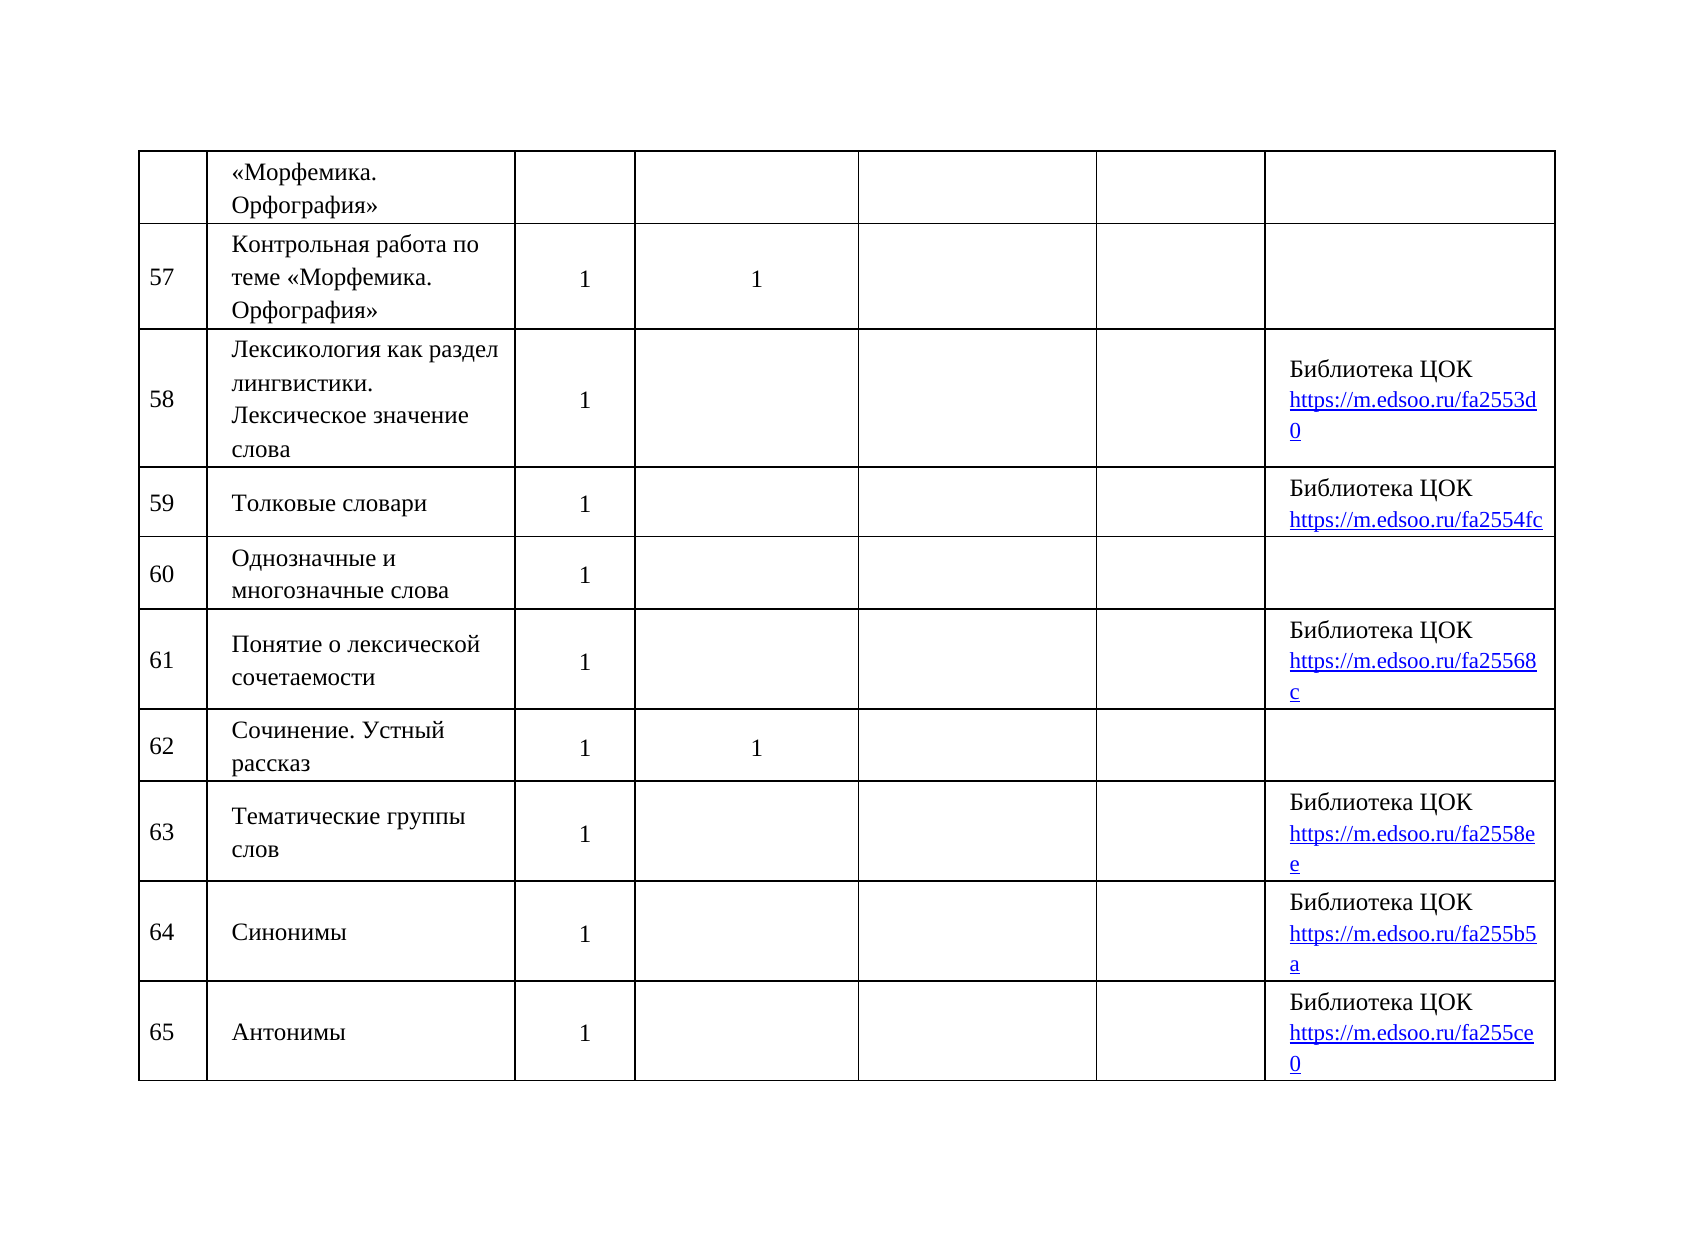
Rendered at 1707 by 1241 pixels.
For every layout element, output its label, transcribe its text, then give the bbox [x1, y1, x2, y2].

table_cell [859, 782, 1096, 880]
table_cell 65 [140, 982, 206, 1080]
table_cell [1097, 537, 1264, 608]
table_cell 1 [859, 152, 1096, 222]
table_cell Синонимы [208, 882, 514, 980]
table_cell 1 [516, 882, 634, 980]
table_cell [859, 468, 1096, 536]
table_cell [1097, 330, 1264, 466]
table_cell [636, 152, 858, 222]
table_cell 1 [516, 537, 634, 608]
table_cell [636, 330, 858, 466]
table_cell [636, 882, 858, 980]
table_cell 63 [140, 782, 206, 880]
table_cell 61 [140, 610, 206, 708]
table_cell 1 [636, 224, 858, 328]
table_cell [1266, 224, 1554, 328]
table_cell 64 [140, 882, 206, 980]
table_cell Понятие о лексической сочетаемости [208, 610, 514, 708]
table_cell [636, 537, 858, 608]
table_cell 1 [636, 710, 858, 780]
table_cell 1 [516, 610, 634, 708]
table_cell [1097, 468, 1264, 536]
table_cell Библиотека ЦОК https://m.edsoo.ru/fa25568c [1266, 610, 1554, 708]
table_cell 1 [516, 152, 634, 222]
table_cell [1097, 882, 1264, 980]
table_cell [1266, 152, 1554, 222]
table_cell [636, 982, 858, 1080]
table_cell [1097, 224, 1264, 328]
table_cell [1266, 710, 1554, 780]
table_cell Библиотека ЦОК https://m.edsoo.ru/fa2554fc [1266, 468, 1554, 536]
table_cell Библиотека ЦОК https://m.edsoo.ru/fa255b5a [1266, 882, 1554, 980]
table_cell [859, 224, 1096, 328]
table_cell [208, 152, 514, 222]
table_cell [1097, 782, 1264, 880]
table_cell 57 [140, 224, 206, 328]
table_cell [859, 610, 1096, 708]
table_cell [1097, 610, 1264, 708]
table_cell Библиотека ЦОК https://m.edsoo.ru/fa2558ee [1266, 782, 1554, 880]
table_cell [1097, 710, 1264, 780]
table_cell Контрольная работа по теме «Морфемика. Орфография» [208, 224, 514, 328]
table_cell 1 [516, 982, 634, 1080]
table_cell 62 [140, 710, 206, 780]
table_cell Библиотека ЦОК https://m.edsoo.ru/fa2553d0 [1266, 330, 1554, 466]
table_cell Антонимы [208, 982, 514, 1080]
table_cell 60 [140, 537, 206, 608]
table_cell Тематические группы слов [208, 782, 514, 880]
table_cell [859, 710, 1096, 780]
table_cell [859, 330, 1096, 466]
table_cell 1 [516, 710, 634, 780]
table_cell Однозначные и многозначные слова [208, 537, 514, 608]
table_cell [1266, 537, 1554, 608]
table_cell [859, 982, 1096, 1080]
table_cell [636, 468, 858, 536]
table_cell 59 [140, 468, 206, 536]
table_cell Толковые словари [208, 468, 514, 536]
table_cell 56 [140, 152, 206, 222]
table_cell [1097, 982, 1264, 1080]
table_cell 1 [516, 468, 634, 536]
table_cell Библиотека ЦОК https://m.edsoo.ru/fa255ce0 [1266, 982, 1554, 1080]
table_cell [1097, 152, 1264, 222]
table_cell [636, 610, 858, 708]
table_cell [859, 537, 1096, 608]
table_cell [859, 882, 1096, 980]
table_cell Сочинение. Устный рассказ [208, 710, 514, 780]
table_cell 58 [140, 330, 206, 466]
table_cell 1 [516, 782, 634, 880]
table_cell [636, 782, 858, 880]
table_cell 1 [516, 224, 634, 328]
table_cell 1 [516, 330, 634, 466]
table_cell Лексикология как раздел лингвистики. Лексическое значение слова [208, 330, 514, 466]
